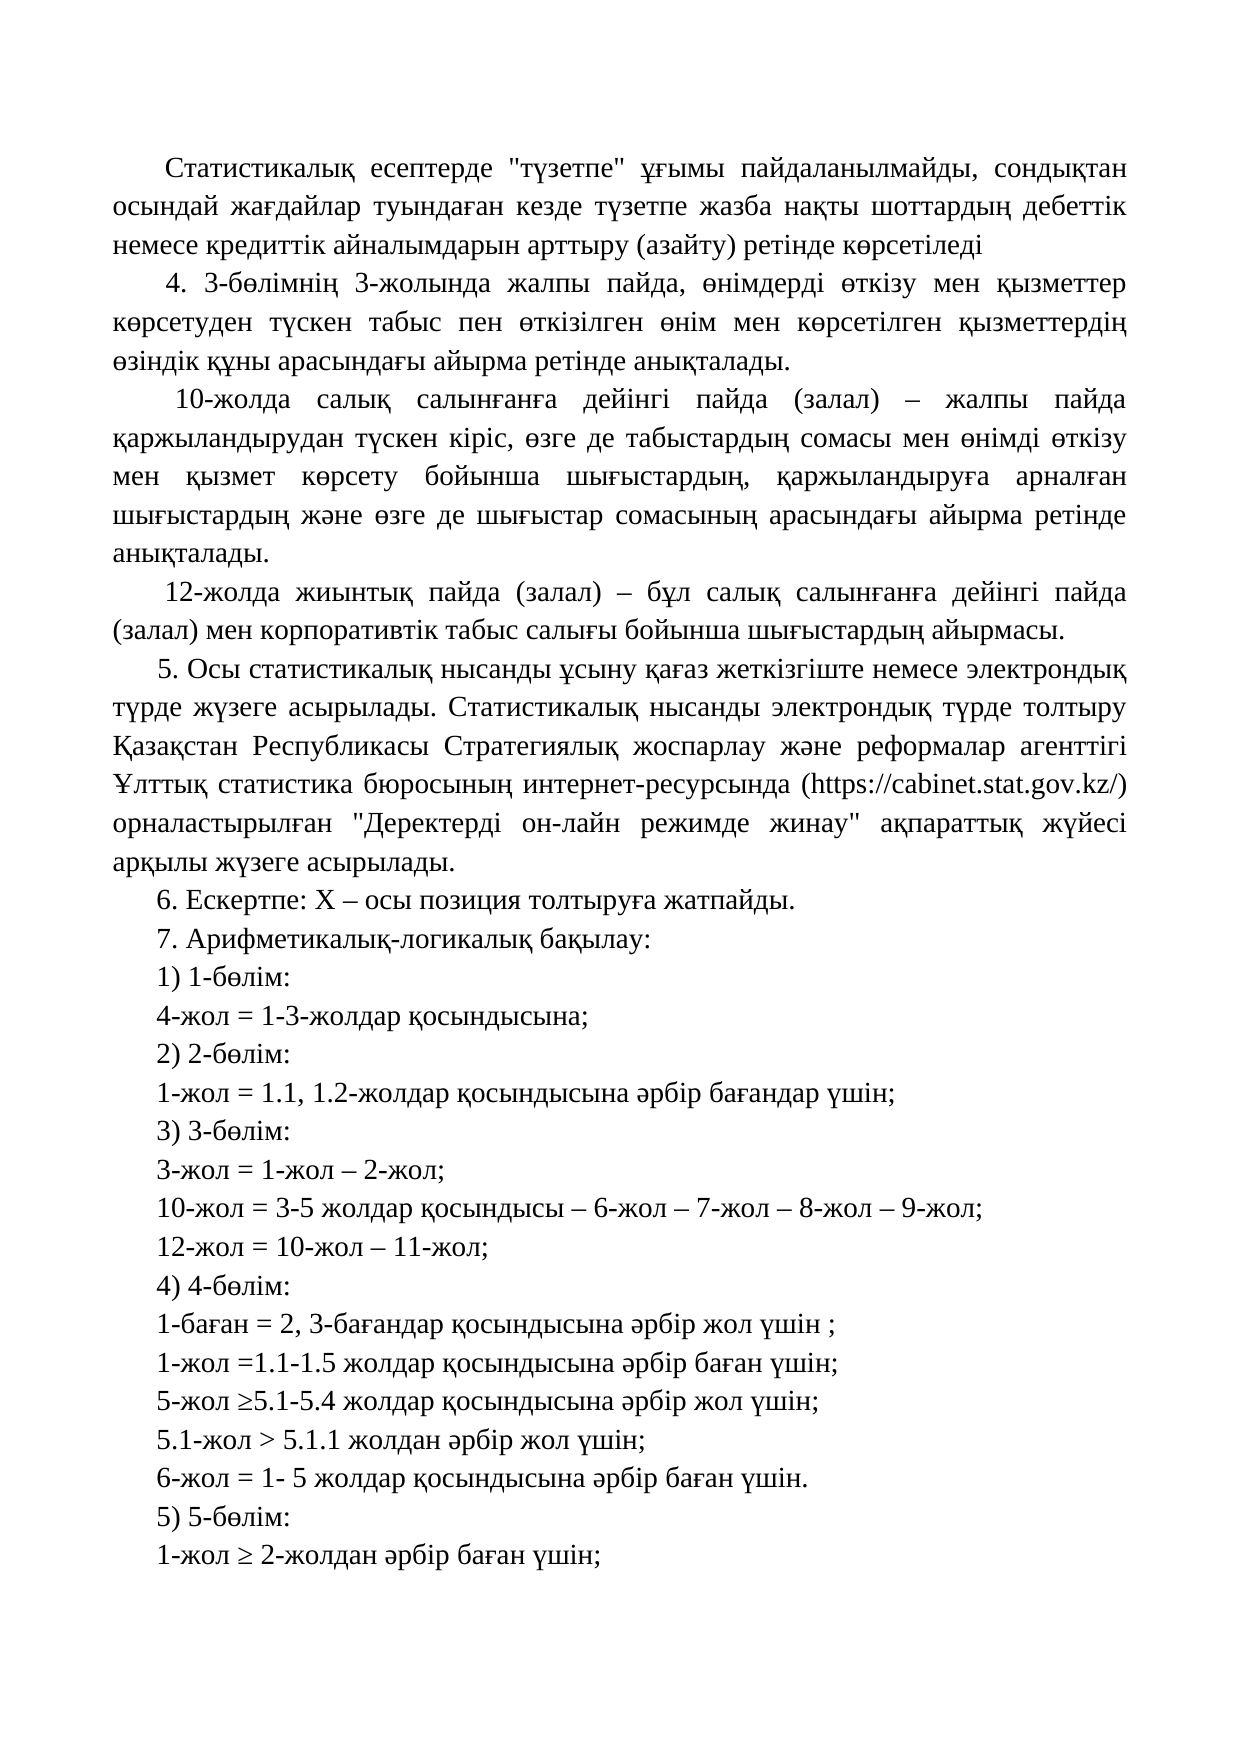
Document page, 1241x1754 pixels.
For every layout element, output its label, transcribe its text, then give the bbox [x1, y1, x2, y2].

text 12-жол = 10-жол – 11-жол; [112, 1229, 1128, 1263]
text 4. 3-бөлімнің 3-жолында жалпы пайда, өнімдерді өткізу мен қызметтер көрсетуден түскен табыс пен өткізілген өнім мен көрсетілген қызметтердің өзіндік құны арасындағы айырма ретінде анықталады. [112, 266, 1128, 376]
text 3) 3-бөлім: [112, 1113, 1128, 1147]
text 4) 4-бөлім: [112, 1268, 1128, 1301]
text 2) 2-бөлім: [112, 1036, 1128, 1070]
text 5.1-жол > 5.1.1 жолдан әрбір жол үшін; [112, 1422, 1128, 1455]
text Статистикалық есептерде "түзетпе" ұғымы пайдаланылмайды, сондықтан осындай жағдайлар туындаған кезде түзетпе жазба нақты шоттардың дебеттік немесе кредиттік айналымдарын арттыру (азайту) ретінде көрсетіледі [112, 150, 1128, 261]
text 5-жол ≥5.1-5.4 жолдар қосындысына әрбір жол үшін; [112, 1383, 1128, 1417]
text 6-жол = 1- 5 жолдар қосындысына әрбір баған үшін. [112, 1460, 1128, 1494]
text 3-жол = 1-жол – 2-жол; [112, 1152, 1128, 1186]
text 5) 5-бөлім: [112, 1499, 1128, 1532]
text 12-жолда жиынтық пайда (залал) – бұл салық салынғанға дейінгі пайда (залал) мен корпоративтік табыс салығы бойынша шығыстардың айырмасы. [112, 574, 1128, 646]
text 1-жол =1.1-1.5 жолдар қосындысына әрбір баған үшін; [112, 1345, 1128, 1378]
text 1-жол = 1.1, 1.2-жолдар қосындысына әрбір бағандар үшін; [112, 1075, 1128, 1108]
text 6. Ескертпе: Х – осы позиция толтыруға жатпайды. [112, 882, 1128, 916]
text 10-жол = 3-5 жолдар қосындысы – 6-жол – 7-жол – 8-жол – 9-жол; [112, 1191, 1128, 1224]
text 1-жол ≥ 2-жолдан әрбір баған үшін; [112, 1537, 1128, 1571]
text 1) 1-бөлім: [112, 959, 1128, 993]
text 1-баған = 2, 3-бағандар қосындысына әрбір жол үшін ; [112, 1306, 1128, 1340]
text 7. Арифметикалық-логикалық бақылау: [112, 921, 1128, 954]
text 4-жол = 1-3-жолдар қосындысына; [112, 998, 1128, 1031]
text 10-жолда салық салынғанға дейінгі пайда (залал) – жалпы пайда қаржыландырудан түскен кіріс, өзге де табыстардың сомасы мен өнімді өткізу мен қызмет көрсету бойынша шығыстардың, қаржыландыруға арналған шығыстардың және өзге де шығыстар сомасының арасындағы айырма ретінде анықталады. [112, 381, 1128, 569]
text 5. Осы статистикалық нысанды ұсыну қағаз жеткізгіште немесе электрондық түрде жүзеге асырылады. Статистикалық нысанды электрондық түрде толтыру Қазақстан Республикасы Стратегиялық жоспарлау және реформалар агенттігі Ұлттық статистика бюросының интернет-ресурсында (https://cabinet.stat.gov.kz/) орналастырылған "Деректерді он-лайн режимде жинау" ақпараттық жүйесі арқылы жүзеге асырылады. [112, 651, 1128, 877]
